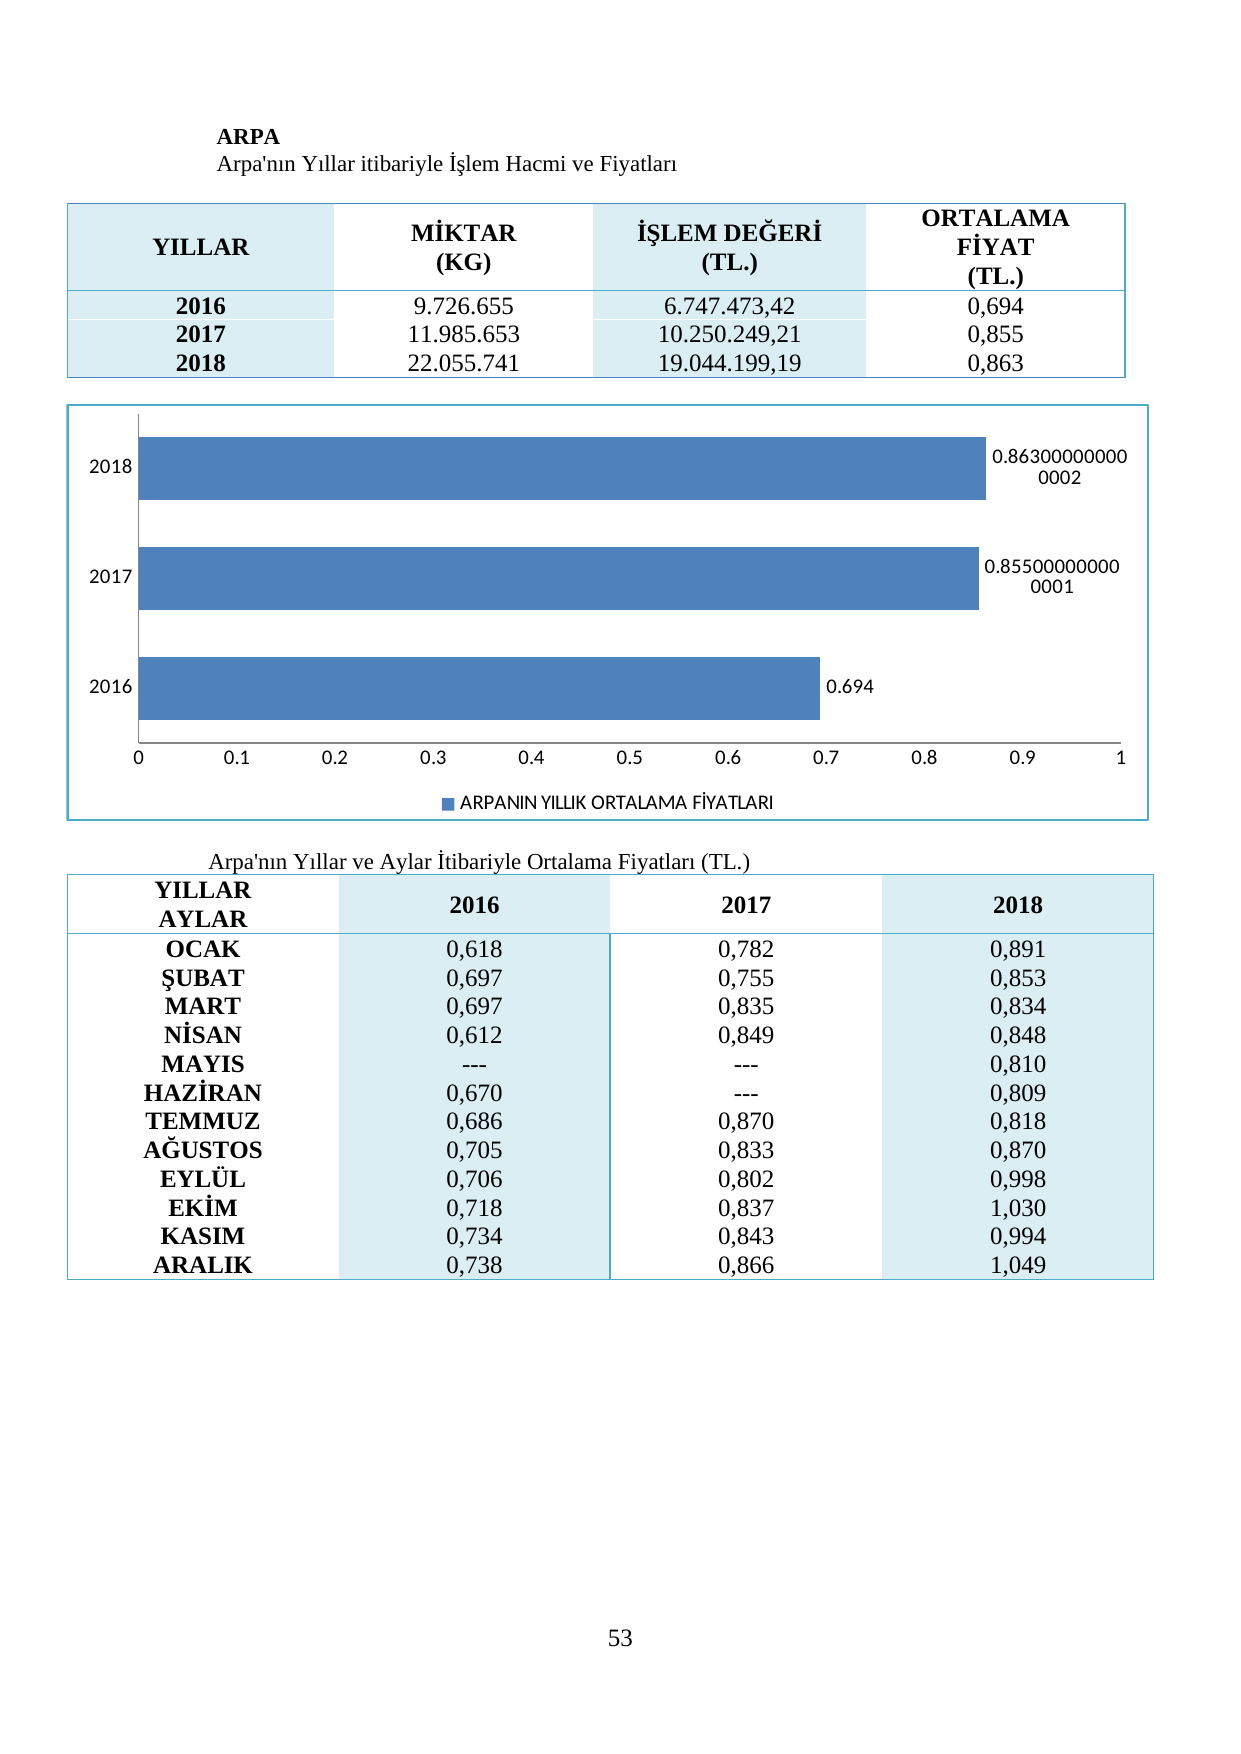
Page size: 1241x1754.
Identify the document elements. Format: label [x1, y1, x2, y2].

table_cell [59, 44, 1187, 1306]
